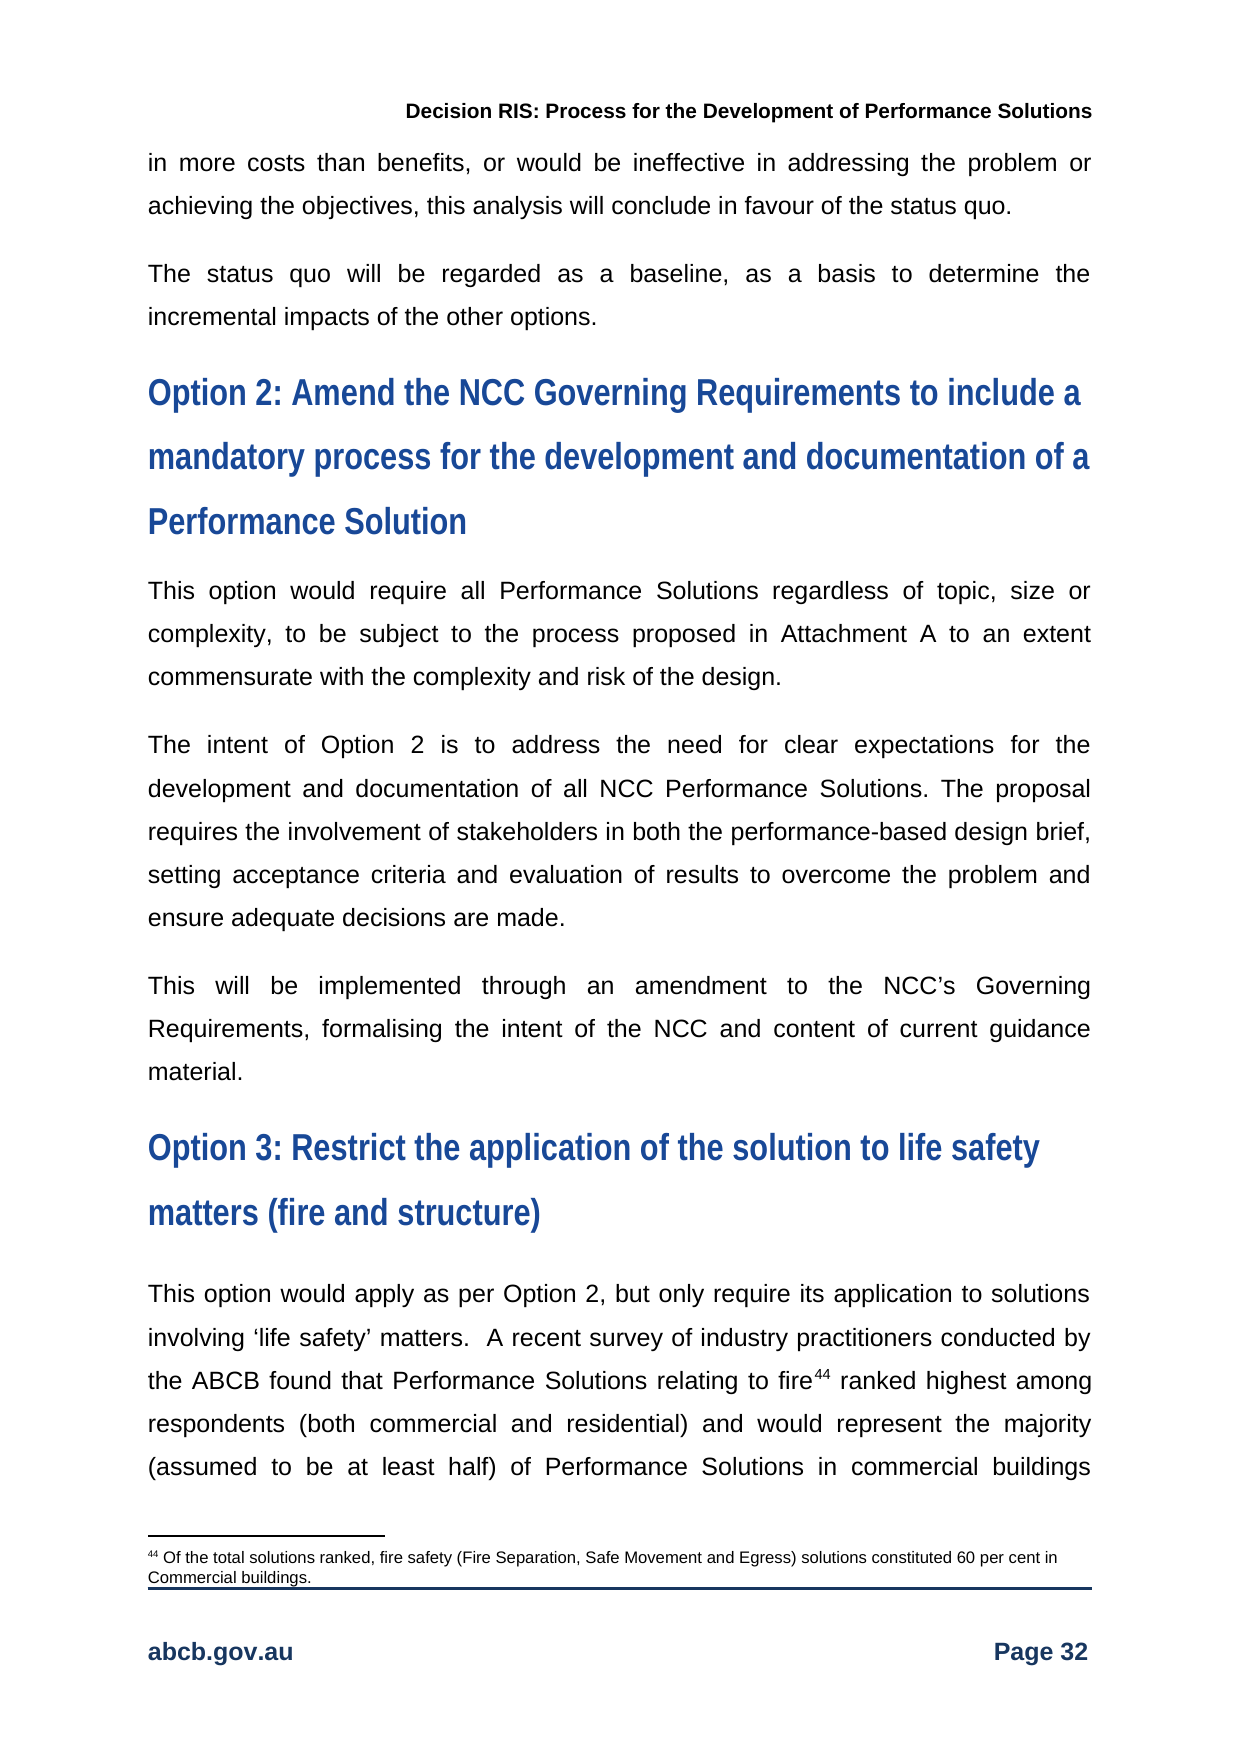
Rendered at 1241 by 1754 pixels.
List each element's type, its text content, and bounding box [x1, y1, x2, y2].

text The intent of Option 2 is to address the need for clear expectations for the development and documentation of all NCC Performance Solutions. The proposal requires the involvement of stakeholders in both the performance-based design brief, setting acceptance criteria and evaluation of results to overcome the problem and ensure adequate decisions are made. [148, 731, 1092, 932]
subtitle Option 2: Amend the NCC Governing Requirements to include a mandatory process for the development and documentation of a Performance Solution [148, 370, 1092, 542]
text The status quo will be regarded as a baseline, as a basis to determine the incremental impacts of the other options. [148, 259, 1092, 331]
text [148, 1279, 1092, 1481]
subtitle Option 3: Restrict the application of the solution to life safety matters (fire and structure) [148, 1126, 1092, 1233]
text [148, 148, 1092, 219]
text This option would require all Performance Solutions regardless of topic, size or complexity, to be subject to the process proposed in Attachment A to an extent commensurate with the complexity and risk of the design. [148, 576, 1092, 691]
text This will be implemented through an amendment to the NCC’s Governing Requirements, formalising the intent of the NCC and content of current guidance material. [148, 971, 1092, 1086]
